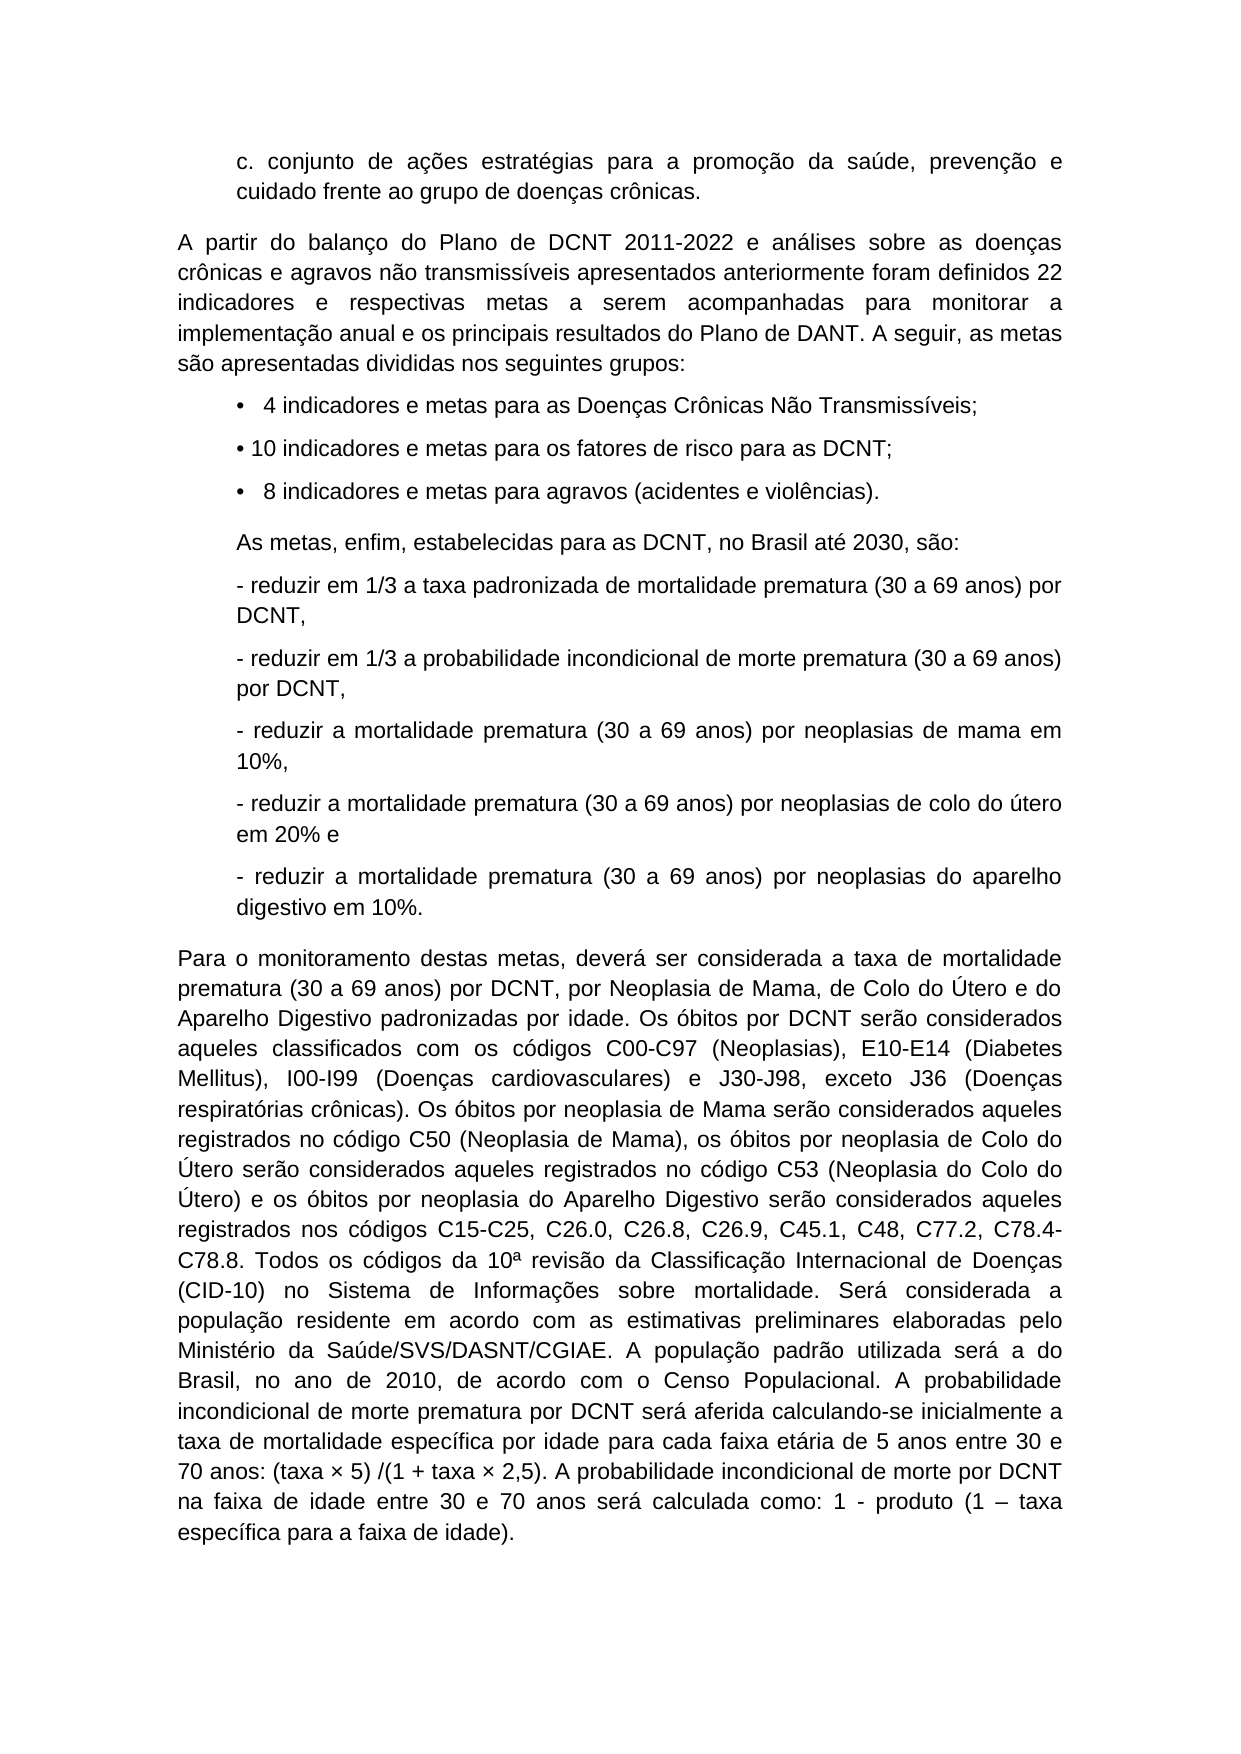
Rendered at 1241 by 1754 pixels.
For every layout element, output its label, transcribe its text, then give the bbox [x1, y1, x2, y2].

text c. conjunto de ações estratégias para a promoção da saúde, prevenção e cuidado frente ao grupo de doenças crônicas. [236, 148, 1063, 204]
text A partir do balanço do Plano de DCNT 2011-2022 e análises sobre as doenças crônicas e agravos não transmissíveis apresentados anteriormente foram definidos 22 indicadores e respectivas metas a serem acompanhadas para monitorar a implementação anual e os principais resultados do Plano de DANT. A seguir, as metas são apresentadas divididas nos seguintes grupos: [177, 229, 1063, 376]
text - reduzir a mortalidade prematura (30 a 69 anos) por neoplasias de mama em 10%, [236, 717, 1063, 774]
text • 8 indicadores e metas para agravos (acidentes e violências). [236, 478, 1063, 504]
text - reduzir a mortalidade prematura (30 a 69 anos) por neoplasias do aparelho digestivo em 10%. [236, 863, 1063, 920]
text • 4 indicadores e metas para as Doenças Crônicas Não Transmissíveis; [236, 392, 1063, 419]
text - reduzir em 1/3 a probabilidade incondicional de morte prematura (30 a 69 anos) por DCNT, [236, 644, 1063, 701]
text - reduzir em 1/3 a taxa padronizada de mortalidade prematura (30 a 69 anos) por DCNT, [236, 572, 1063, 628]
text As metas, enfim, estabelecidas para as DCNT, no Brasil até 2030, são: [236, 529, 1063, 555]
text Para o monitoramento destas metas, deverá ser considerada a taxa de mortalidade prematura (30 a 69 anos) por DCNT, por Neoplasia de Mama, de Colo do Útero e do Aparelho Digestivo padronizadas por idade. Os óbitos por DCNT serão considerados aqueles classificados com os códigos C00-C97 (Neoplasias), E10-E14 (Diabetes Mellitus), I00-I99 (Doenças cardiovasculares) e J30-J98, exceto J36 (Doenças respiratórias crônicas). Os óbitos por neoplasia de Mama serão considerados aqueles registrados no código C50 (Neoplasia de Mama), os óbitos por neoplasia de Colo do Útero serão considerados aqueles registrados no código C53 (Neoplasia do Colo do Útero) e os óbitos por neoplasia do Aparelho Digestivo serão considerados aqueles registrados nos códigos C15-C25, C26.0, C26.8, C26.9, C45.1, C48, C77.2, C78.4-C78.8. Todos os códigos da 10ª revisão da Classificação Internacional de Doenças (CID-10) no Sistema de Informações sobre mortalidade. Será considerada a população residente em acordo com as estimativas preliminares elaboradas pelo Ministério da Saúde/SVS/DASNT/CGIAE. A população padrão utilizada será a do Brasil, no ano de 2010, de acordo com o Censo Populacional. A probabilidade incondicional de morte prematura por DCNT será aferida calculando-se inicialmente a taxa de mortalidade específica por idade para cada faixa etária de 5 anos entre 30 e 70 anos: (taxa × 5) /(1 + taxa × 2,5). A probabilidade incondicional de morte por DCNT na faixa de idade entre 30 e 70 anos será calculada como: 1 - produto (1 – taxa específica para a faixa de idade). [177, 944, 1063, 1545]
text - reduzir a mortalidade prematura (30 a 69 anos) por neoplasias de colo do útero em 20% e [236, 790, 1063, 847]
text • 10 indicadores e metas para os fatores de risco para as DCNT; [236, 435, 1063, 461]
